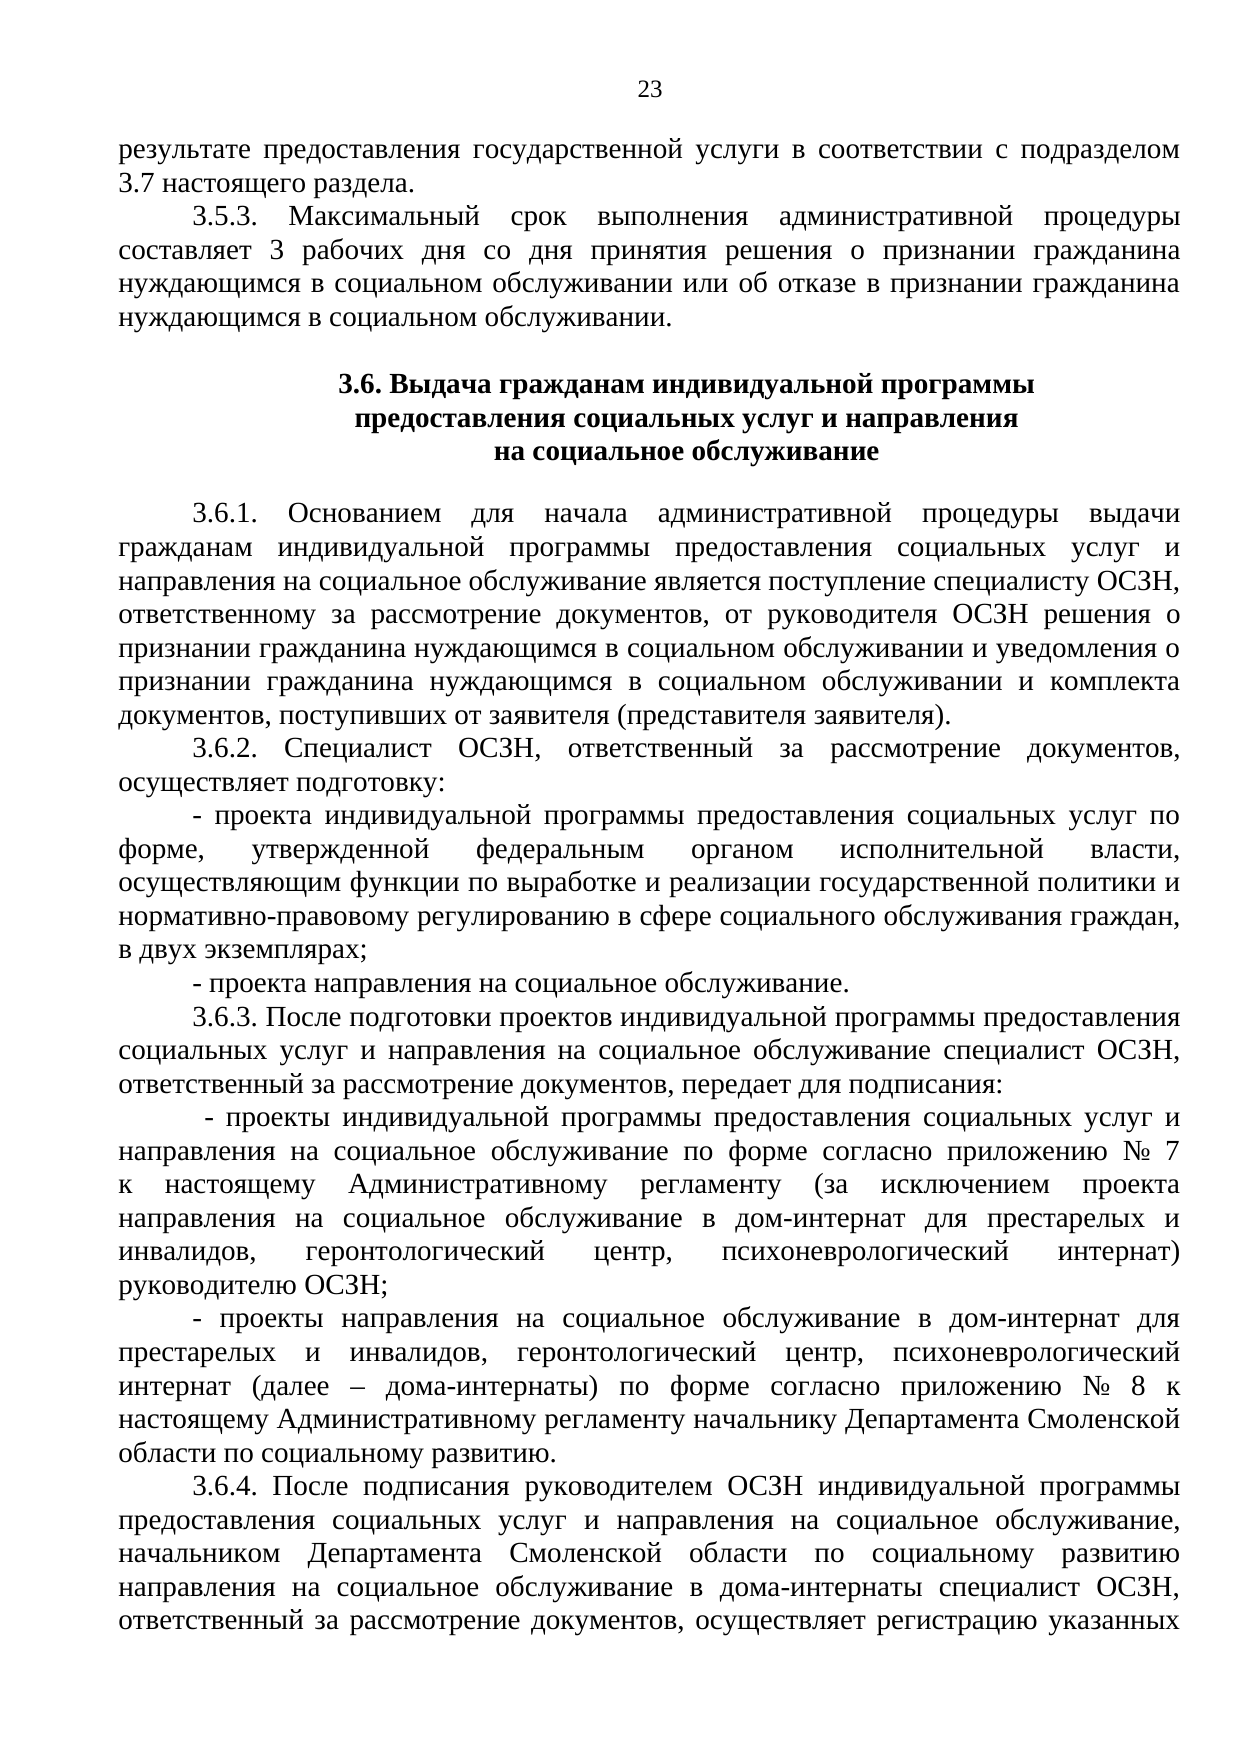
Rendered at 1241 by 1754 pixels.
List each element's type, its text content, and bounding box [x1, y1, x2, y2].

text 3.6.2. Специалист ОСЗН, ответственный за рассмотрение документов, осуществляет подготовку: [118, 730, 1181, 797]
text на социальное обслуживание [118, 433, 1181, 467]
text 3.6. Выдача гражданам индивидуальной программы [118, 366, 1181, 400]
text 3.5.3. Максимальный срок выполнения административной процедуры составляет 3 рабочих дня со дня принятия решения о признании гражданина нуждающимся в социальном обслуживании или об отказе в признании гражданина нуждающимся в социальном обслуживании. [118, 198, 1181, 333]
text - проекта индивидуальной программы предоставления социальных услуг по форме, утвержденной федеральным органом исполнительной власти, осуществляющим функции по выработке и реализации государственной политики и нормативно-правовому регулированию в сфере социального обслуживания граждан, в двух экземплярах; [118, 797, 1181, 965]
text - проекта направления на социальное обслуживание. [118, 965, 1181, 999]
text 3.6.3. После подготовки проектов индивидуальной программы предоставления социальных услуг и направления на социальное обслуживание специалист ОСЗН, ответственный за рассмотрение документов, передает для подписания: [118, 999, 1181, 1099]
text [118, 131, 1181, 198]
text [118, 1468, 1181, 1636]
text - проекты индивидуальной программы предоставления социальных услуг и направления на социальное обслуживание по форме согласно приложению № 7 к настоящему Административному регламенту (за исключением проекта направления на социальное обслуживание в дом-интернат для престарелых и инвалидов, геронтологический центр, психоневрологический интернат) руководителю ОСЗН; [118, 1099, 1181, 1301]
text 3.6.1. Основанием для начала административной процедуры выдачи гражданам индивидуальной программы предоставления социальных услуг и направления на социальное обслуживание является поступление специалисту ОСЗН, ответственному за рассмотрение документов, от руководителя ОСЗН решения о признании гражданина нуждающимся в социальном обслуживании и уведомления о признании гражданина нуждающимся в социальном обслуживании и комплекта документов, поступивших от заявителя (представителя заявителя). [118, 496, 1181, 730]
text предоставления социальных услуг и направления [118, 400, 1181, 433]
text - проекты направления на социальное обслуживание в дом-интернат для престарелых и инвалидов, геронтологический центр, психоневрологический интернат (далее – дома-интернаты) по форме согласно приложению № 8 к настоящему Административному регламенту начальнику Департамента Смоленской области по социальному развитию. [118, 1301, 1181, 1468]
